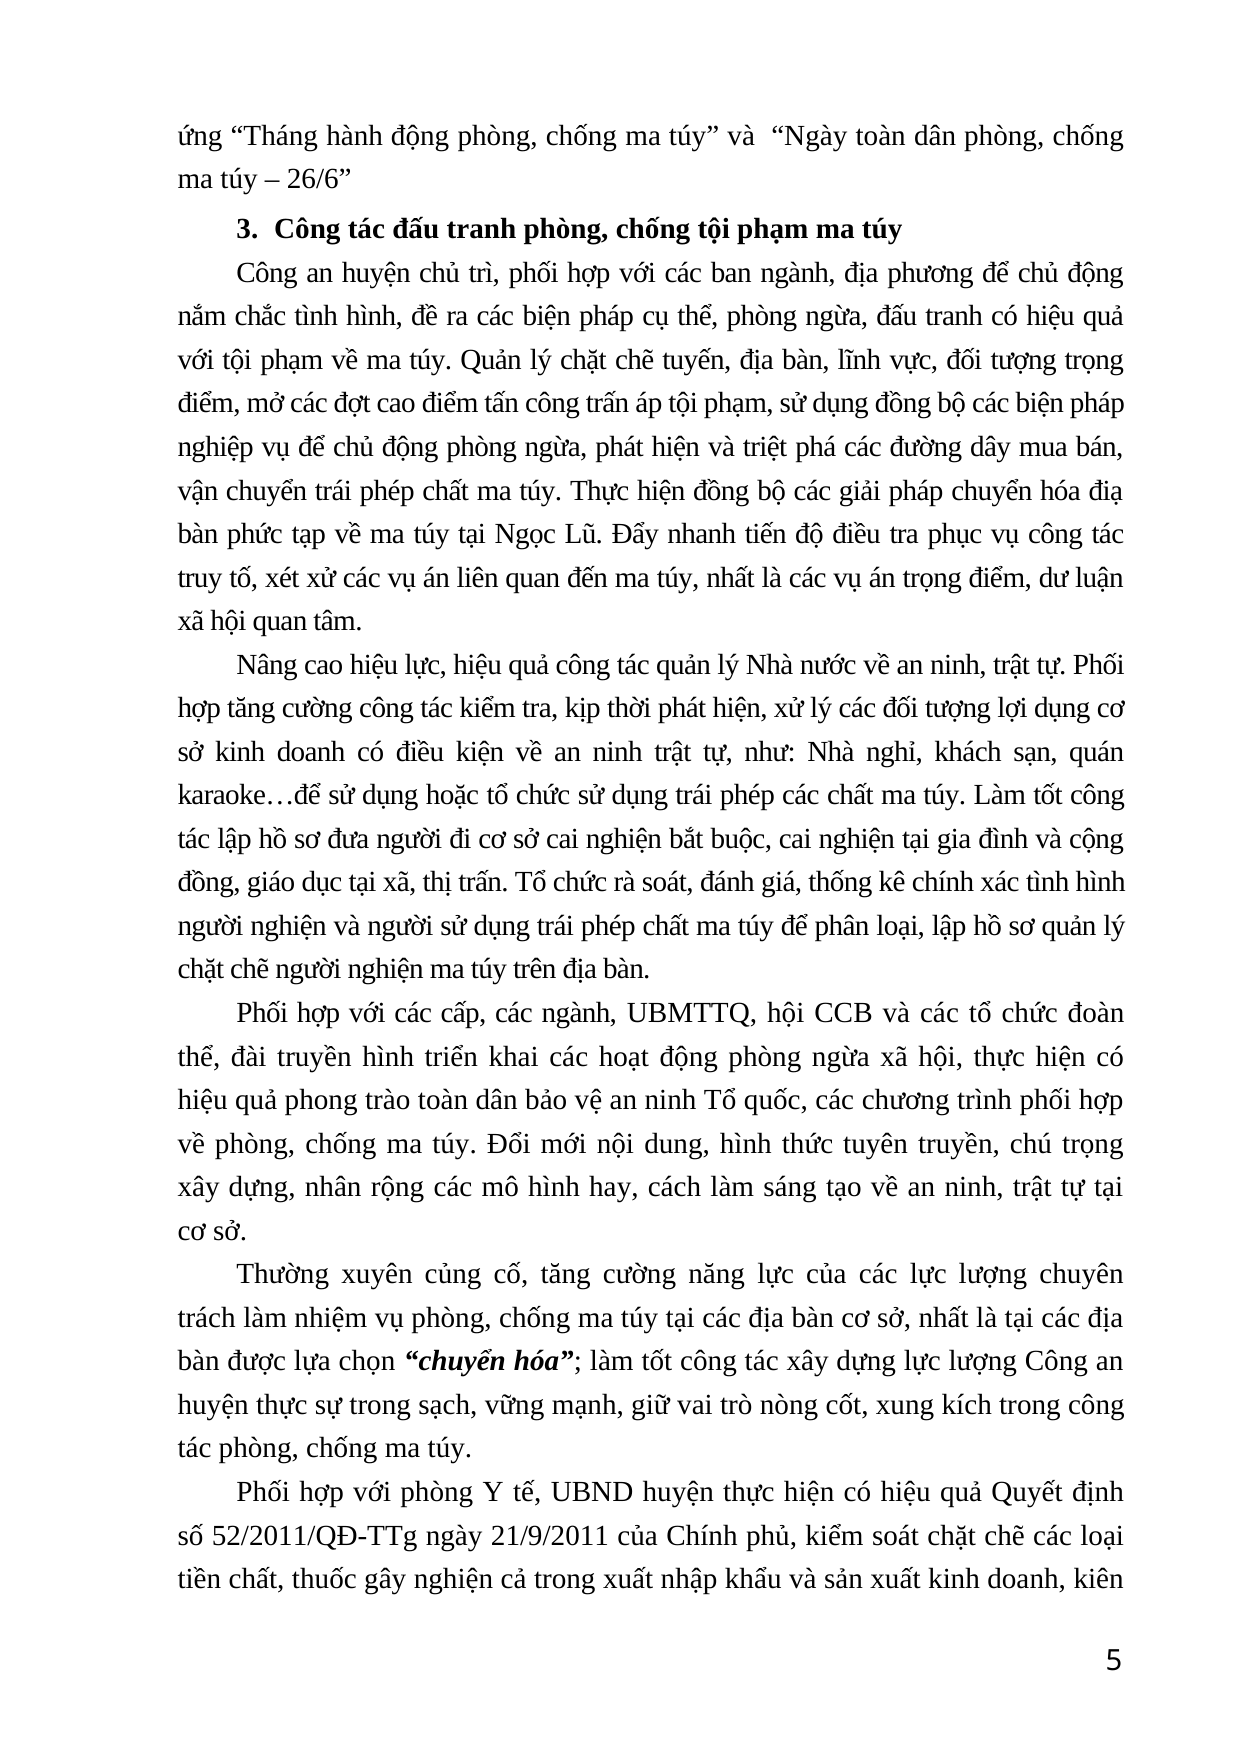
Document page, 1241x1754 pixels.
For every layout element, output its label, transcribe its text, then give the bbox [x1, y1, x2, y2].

list Công tác đấu tranh phòng, chống tội phạm ma túy [236, 211, 1125, 245]
text Công an huyện chủ trì, phối hợp với các ban ngành, địa phương để chủ động nắm chắc tình hình, đề ra các biện pháp cụ thể, phòng ngừa, đấu tranh có hiệu quả với tội phạm về ma túy. Quản lý chặt chẽ tuyến, địa bàn, lĩnh vực, đối tượng trọng điểm, mở các đợt cao điểm tấn công trấn áp tội phạm, sử dụng đồng bộ các biện pháp nghiệp vụ để chủ động phòng ngừa, phát hiện và triệt phá các đường dây mua bán, vận chuyển trái phép chất ma túy. Thực hiện đồng bộ các giải pháp chuyển hóa điạ bàn phức tạp về ma túy tại Ngọc Lũ. Đẩy nhanh tiến độ điều tra phục vụ công tác truy tố, xét xử các vụ án liên quan đến ma túy, nhất là các vụ án trọng điểm, dư luận xã hội quan tâm. [177, 255, 1125, 637]
text Thường xuyên củng cố, tăng cường năng lực của các lực lượng chuyên trách làm nhiệm vụ phòng, chống ma túy tại các địa bàn cơ sở, nhất là tại các địa bàn được lựa chọn “chuyển hóa”; làm tốt công tác xây dựng lực lượng Công an huyện thực sự trong sạch, vững mạnh, giữ vai trò nòng cốt, xung kích trong công tác phòng, chống ma túy. [177, 1256, 1125, 1464]
text Nâng cao hiệu lực, hiệu quả công tác quản lý Nhà nước về an ninh, trật tự. Phối hợp tăng cường công tác kiểm tra, kịp thời phát hiện, xử lý các đối tượng lợi dụng cơ sở kinh doanh có điều kiện về an ninh trật tự, như: Nhà nghỉ, khách sạn, quán karaoke…để sử dụng hoặc tổ chức sử dụng trái phép các chất ma túy. Làm tốt công tác lập hồ sơ đưa người đi cơ sở cai nghiện bắt buộc, cai nghiện tại gia đình và cộng đồng, giáo dục tại xã, thị trấn. Tổ chức rà soát, đánh giá, thống kê chính xác tình hình người nghiện và người sử dụng trái phép chất ma túy để phân loại, lập hồ sơ quản lý chặt chẽ người nghiện ma túy trên địa bàn. [177, 647, 1125, 985]
text Phối hợp với các cấp, các ngành, UBMTTQ, hội CCB và các tổ chức đoàn thể, đài truyền hình triển khai các hoạt động phòng ngừa xã hội, thực hiện có hiệu quả phong trào toàn dân bảo vệ an ninh Tổ quốc, các chương trình phối hợp về phòng, chống ma túy. Đổi mới nội dung, hình thức tuyên truyền, chú trọng xây dựng, nhân rộng các mô hình hay, cách làm sáng tạo về an ninh, trật tự tại cơ sở. [177, 995, 1125, 1246]
